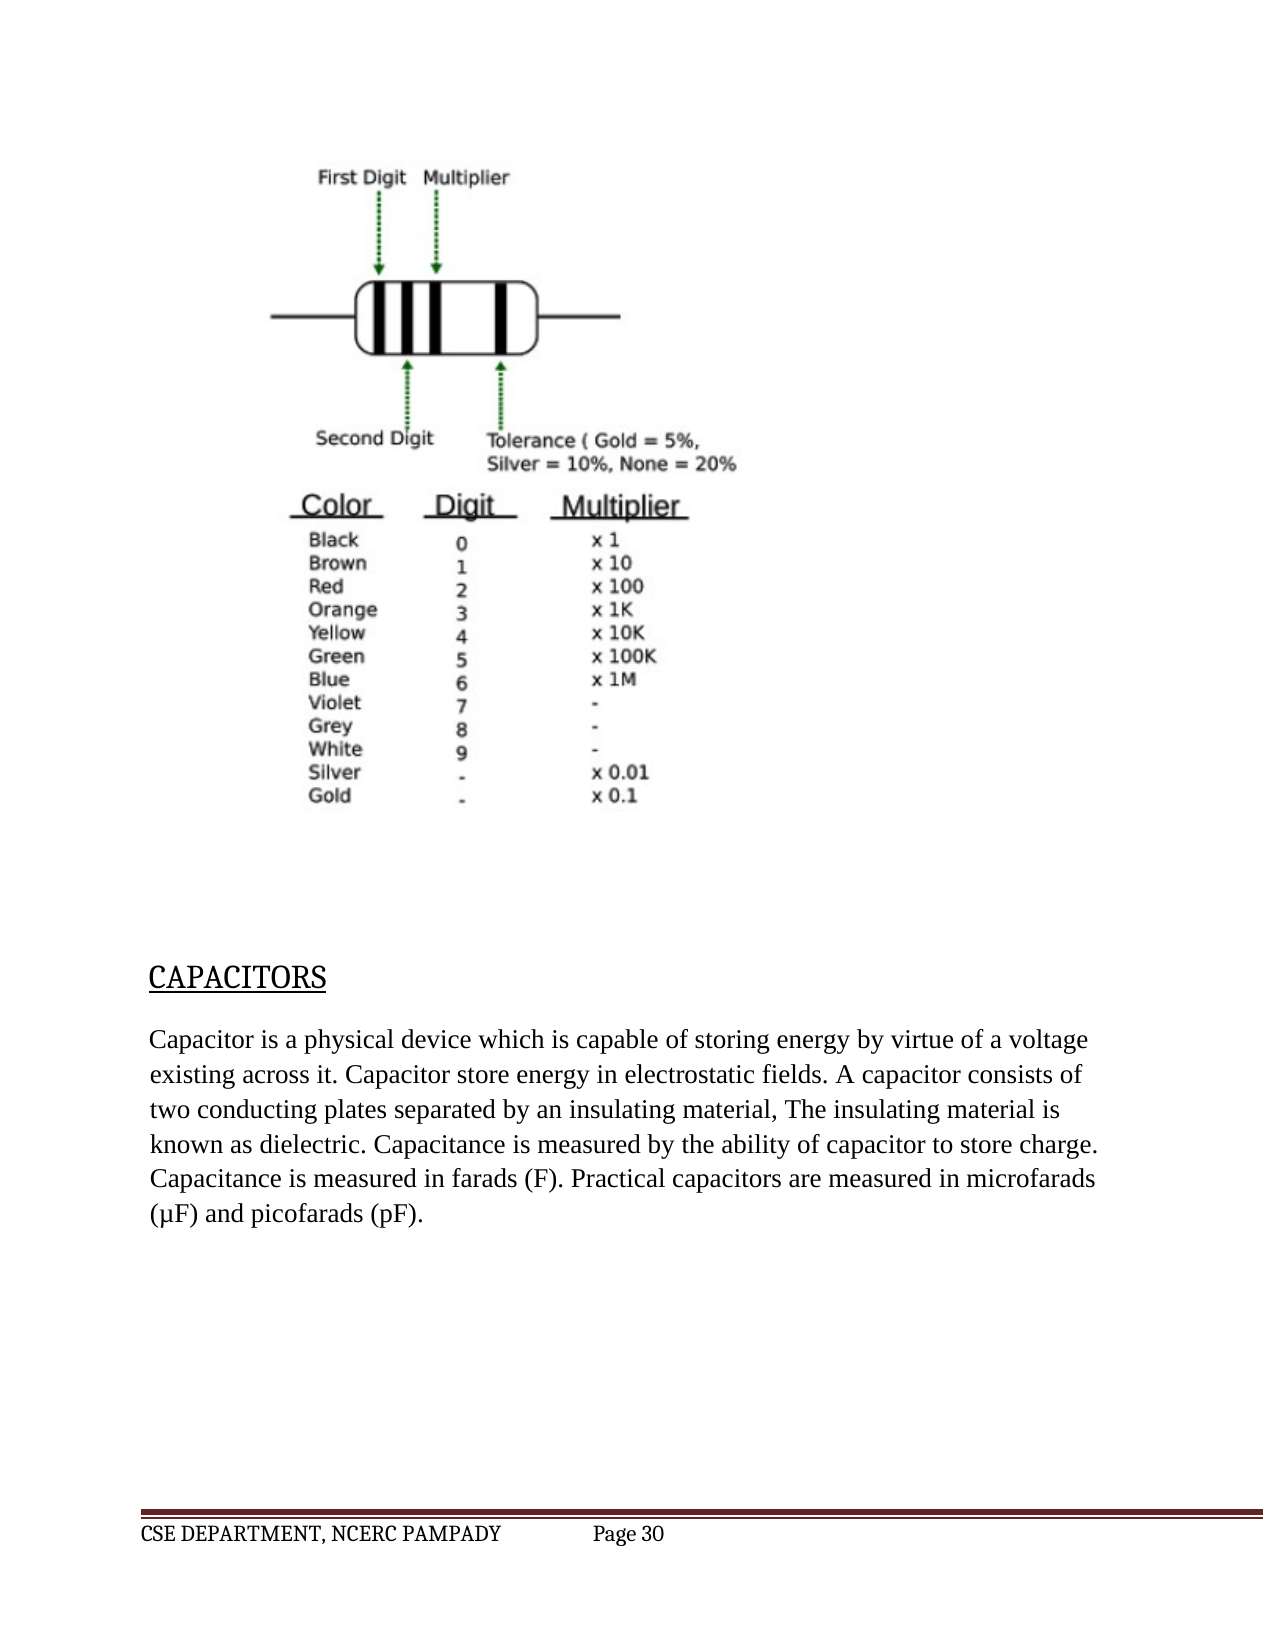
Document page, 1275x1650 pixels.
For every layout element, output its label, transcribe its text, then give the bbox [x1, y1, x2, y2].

text Capacitor is a physical device which is capable of storing energy by virtue of a voltage existing across it. Capacitor store energy in electrostatic fields. A capacitor consists of two conducting plates separated by an insulating material, The insulating material is known as dielectric. Capacitance is measured by the ability of capacitor to store charge. Capacitance is measured in farads (F). Practical capacitors are measured in microfarads (µF) and picofarads (pF). [148, 1023, 1125, 1228]
subtitle CAPACITORS [148, 959, 1251, 997]
picture [215, 150, 754, 833]
